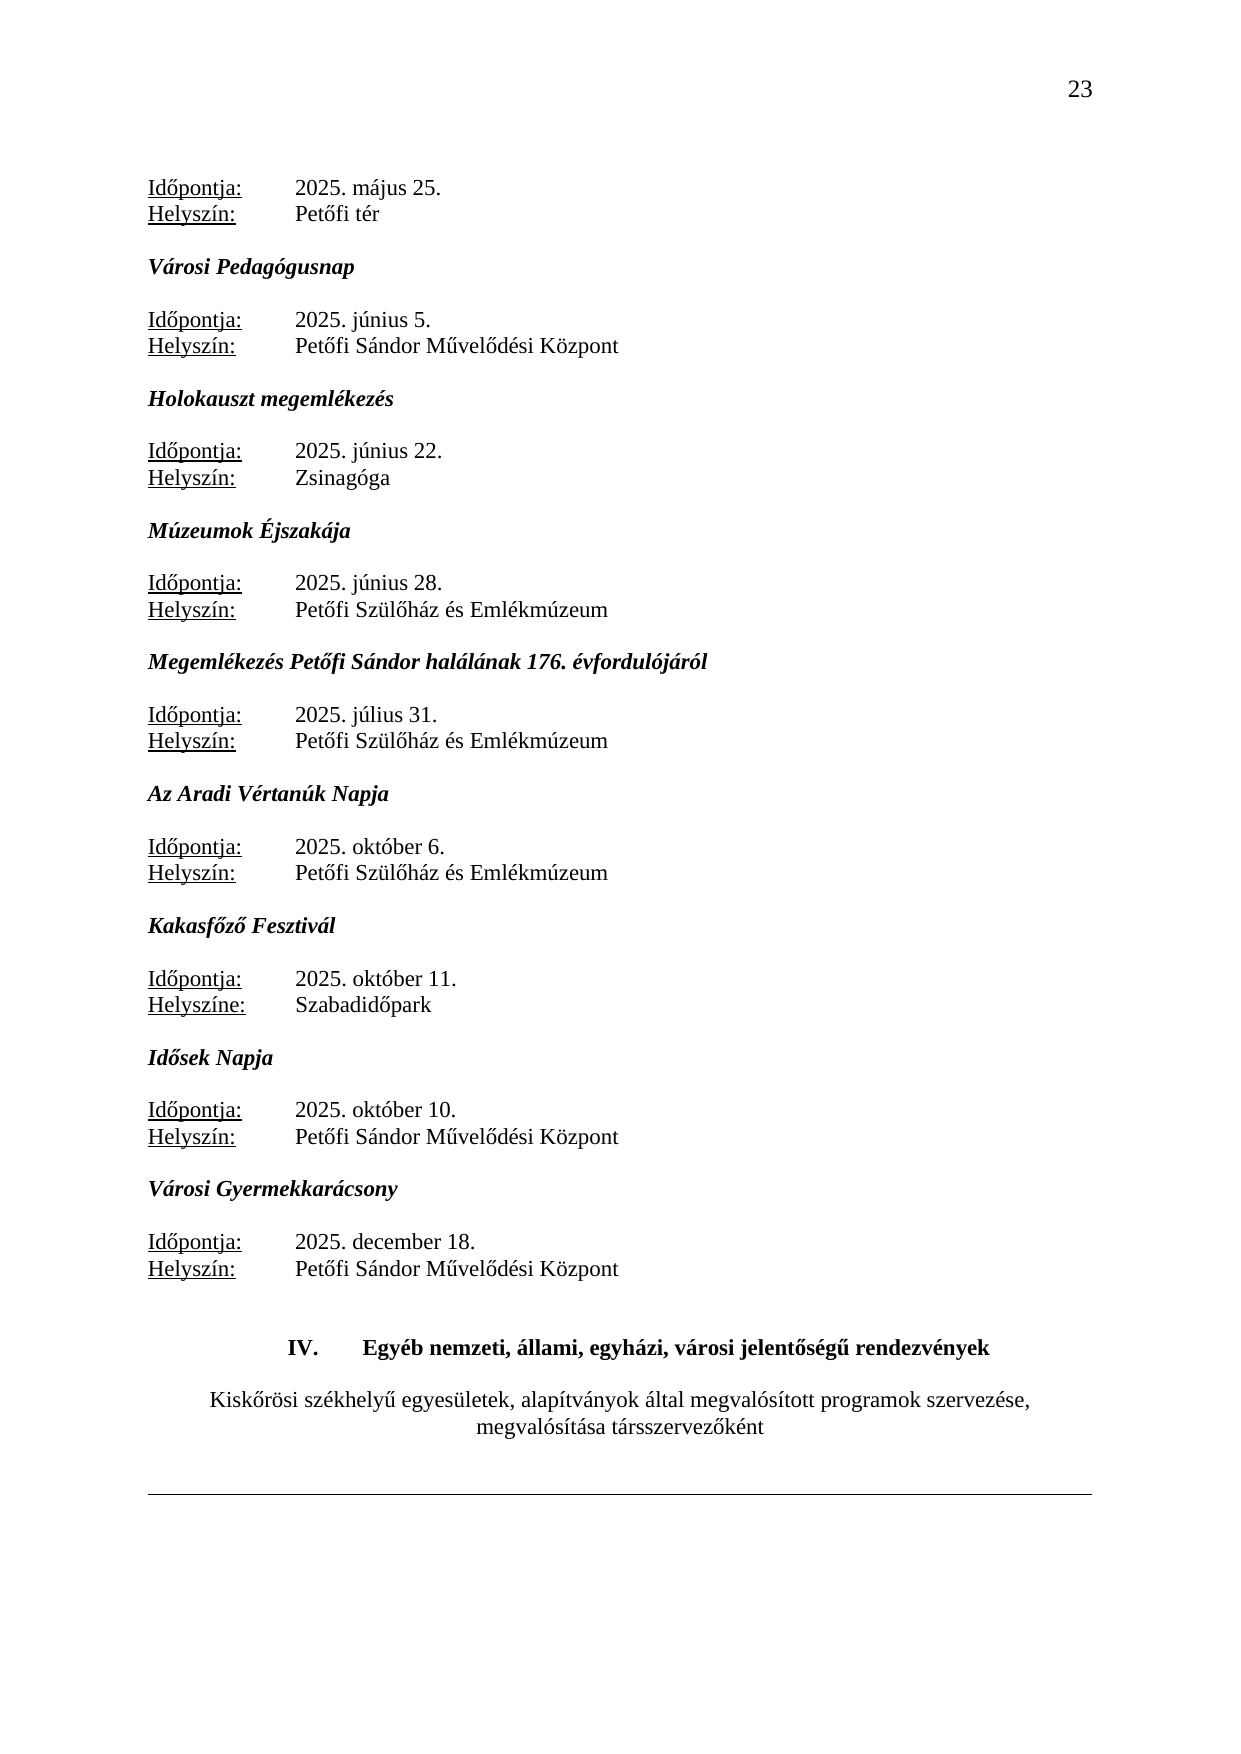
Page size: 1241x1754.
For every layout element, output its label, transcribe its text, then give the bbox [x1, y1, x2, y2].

text Megemlékezés Petőfi Sándor halálának 176. évfordulójáról [148, 648, 1092, 675]
text Helyszín: Petőfi Szülőház és Emlékmúzeum [148, 596, 1092, 622]
text Kiskőrösi székhelyű egyesületek, alapítványok által megvalósított programok szervezése, megvalósítása társszervezőként [148, 1386, 1092, 1439]
text Kakasfőző Fesztivál [148, 912, 1092, 938]
text Idősek Napja [148, 1044, 1092, 1070]
text Időpontja: 2025. december 18. [148, 1228, 1092, 1254]
text Helyszíne: Szabadidőpark [148, 991, 1092, 1017]
text Városi Gyermekkarácsony [148, 1176, 1092, 1202]
text Időpontja: 2025. október 6. [148, 833, 1092, 859]
text Helyszín: Petőfi Sándor Művelődési Központ [148, 332, 1092, 358]
text Időpontja: 2025. október 10. [148, 1096, 1092, 1123]
text Az Aradi Vértanúk Napja [148, 780, 1092, 807]
text Holokauszt megemlékezés [148, 385, 1092, 411]
text Helyszín: Zsinagóga [148, 464, 1092, 490]
text Múzeumok Éjszakája [148, 517, 1092, 543]
text Helyszín: Petőfi Szülőház és Emlékmúzeum [148, 727, 1092, 754]
text Helyszín: Petőfi tér [148, 200, 1092, 227]
text Időpontja: 2025. június 22. [148, 438, 1092, 464]
text Időpontja: 2025. október 11. [148, 965, 1092, 991]
text Helyszín: Petőfi Sándor Művelődési Központ [148, 1254, 1092, 1281]
text Városi Pedagógusnap [148, 253, 1092, 279]
text Helyszín: Petőfi Sándor Művelődési Központ [148, 1123, 1092, 1149]
text Időpontja: 2025. június 5. [148, 306, 1092, 332]
text Időpontja: 2025. június 28. [148, 569, 1092, 596]
text Időpontja: 2025. május 25. [148, 174, 1092, 200]
list Egyéb nemzeti, állami, egyházi, városi jelentőségű rendezvények [185, 1334, 1092, 1360]
text Helyszín: Petőfi Szülőház és Emlékmúzeum [148, 859, 1092, 886]
text Időpontja: 2025. július 31. [148, 701, 1092, 727]
